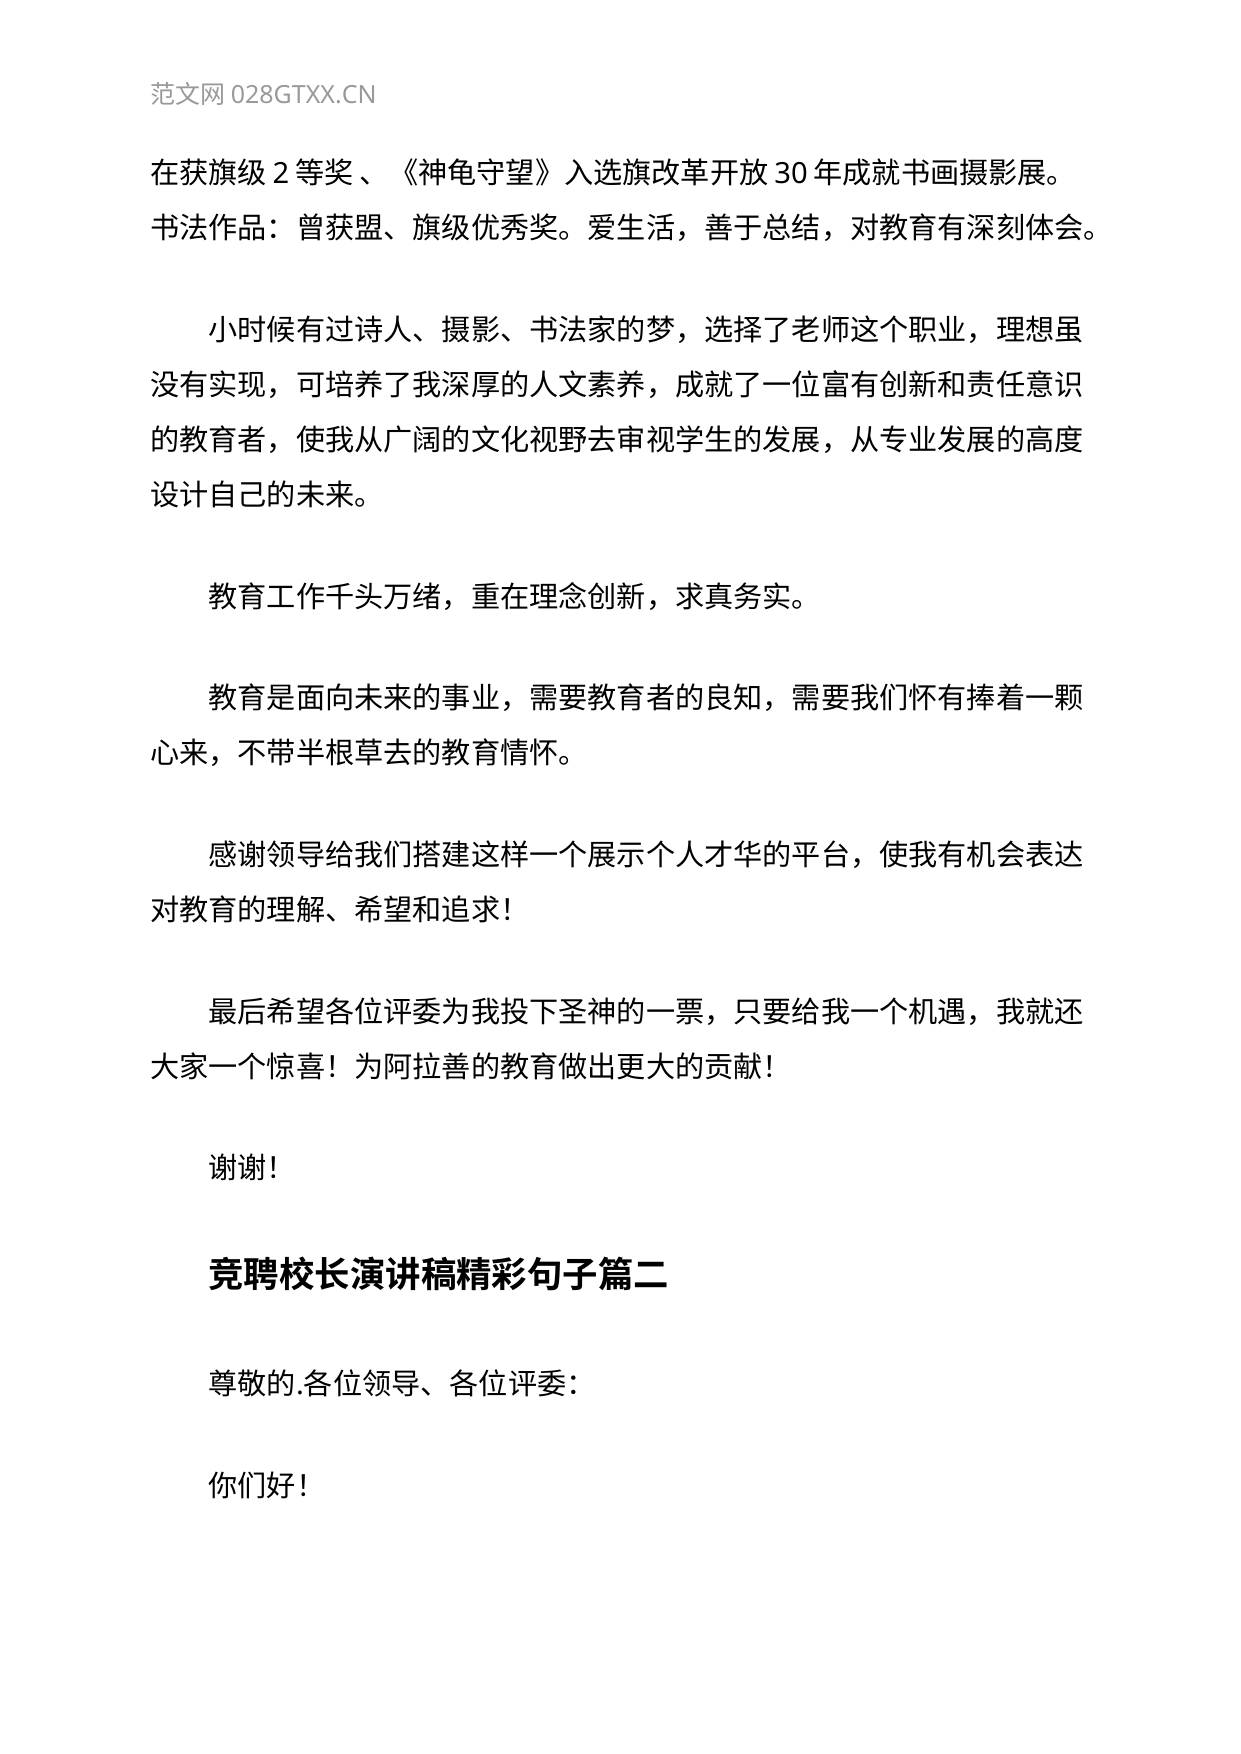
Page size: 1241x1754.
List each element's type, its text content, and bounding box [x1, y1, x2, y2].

text 感谢领导给我们搭建这样一个展示个人才华的平台，使我有机会表达对教育的理解、希望和追求！ [150, 832, 1090, 929]
text 教育工作千头万绪，重在理念创新，求真务实。 [150, 573, 1090, 616]
text 你们好！ [150, 1462, 1090, 1504]
text 竞聘校长演讲稿精彩句子篇二 [150, 1247, 1090, 1298]
text 教育是面向未来的事业，需要教育者的良知，需要我们怀有捧着一颗心来，不带半根草去的教育情怀。 [150, 675, 1090, 772]
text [150, 150, 1090, 247]
text 尊敬的.各位领导、各位评委： [150, 1360, 1090, 1403]
text 小时候有过诗人、摄影、书法家的梦，选择了老师这个职业，理想虽没有实现，可培养了我深厚的人文素养，成就了一位富有创新和责任意识的教育者，使我从广阔的文化视野去审视学生的发展，从专业发展的高度设计自己的未来。 [150, 307, 1090, 514]
text 最后希望各位评委为我投下圣神的一票，只要给我一个机遇，我就还大家一个惊喜！为阿拉善的教育做出更大的贡献！ [150, 988, 1090, 1086]
text 谢谢！ [150, 1145, 1090, 1187]
